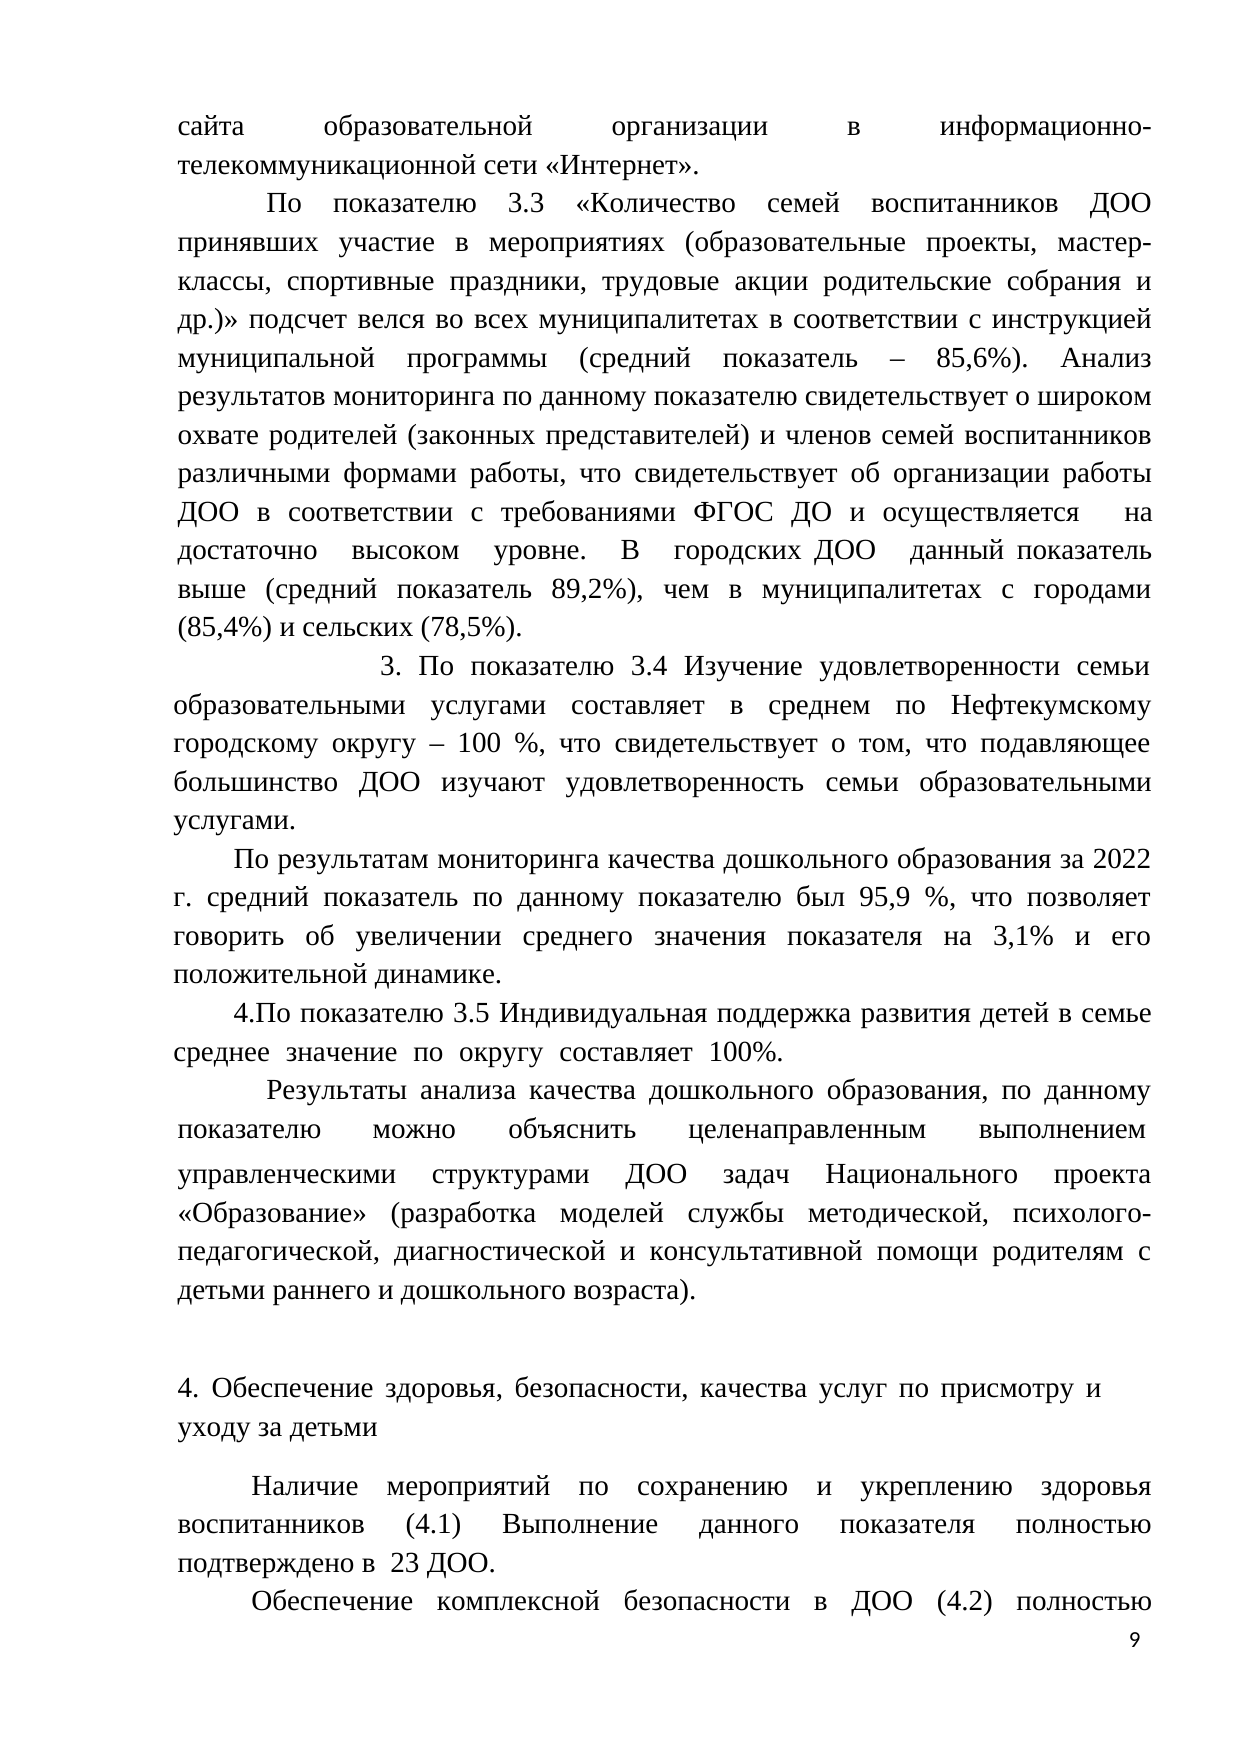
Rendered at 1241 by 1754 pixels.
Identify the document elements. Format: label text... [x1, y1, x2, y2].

text Результаты анализа качества дошкольного образования, по данному показателю можно объяснить целенаправленным выполнением [177, 1072, 1152, 1144]
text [177, 108, 1152, 180]
text Наличие мероприятий по сохранению и укреплению здоровья воспитанников (4.1) Выполнение данного показателя полностью подтверждено в 23 ДОО. [177, 1468, 1152, 1578]
list По результатам мониторинга качества дошкольного образования за 2022 г. средний показатель по данному показателю был 95,9 %, что позволяет говорить об увеличении среднего значения показателя на 3,1% и его положительной динамике. [79, 841, 1152, 990]
list 4.По показателю 3.5 Индивидуальная поддержка развития детей в семье среднее значение по округу составляет 100%. [79, 995, 1152, 1067]
text управленческими структурами ДОО задач Национального проекта «Образование» (разработка моделей службы методической, психолого-педагогической, диагностической и консультативной помощи родителям с детьми раннего и дошкольного возраста). [177, 1156, 1152, 1306]
subtitle Обеспечение здоровья, безопасности, качества услуг по присмотру и уходу за детьми [177, 1371, 1152, 1443]
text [177, 1583, 1153, 1617]
text По показателю 3.3 «Количество семей воспитанников ДОО принявших участие в мероприятиях (образовательные проекты, мастер-классы, спортивные праздники, трудовые акции родительские собрания и др.)» подсчет велся во всех муниципалитетах в соответствии с инструкцией муниципальной программы (средний показатель – 85,6%). Анализ результатов мониторинга по данному показателю свидетельствует о широком охвате родителей (законных представителей) и членов семей воспитанников различными формами работы, что свидетельствует об организации работы ДОО в соответствии с требованиями ФГОС ДО и осуществляется на достаточно высоком уровне. В городских ДОО данный показатель выше (средний показатель 89,2%), чем в муниципалитетах с городами (85,4%) и сельских (78,5%). [177, 186, 1152, 643]
list 3. По показателю 3.4 Изучение удовлетворенности семьи образовательными услугами составляет в среднем по Нефтекумскому городскому округу – 100 %, что свидетельствует о том, что подавляющее большинство ДОО изучают удовлетворенность семьи образовательными услугами. [173, 648, 1152, 836]
